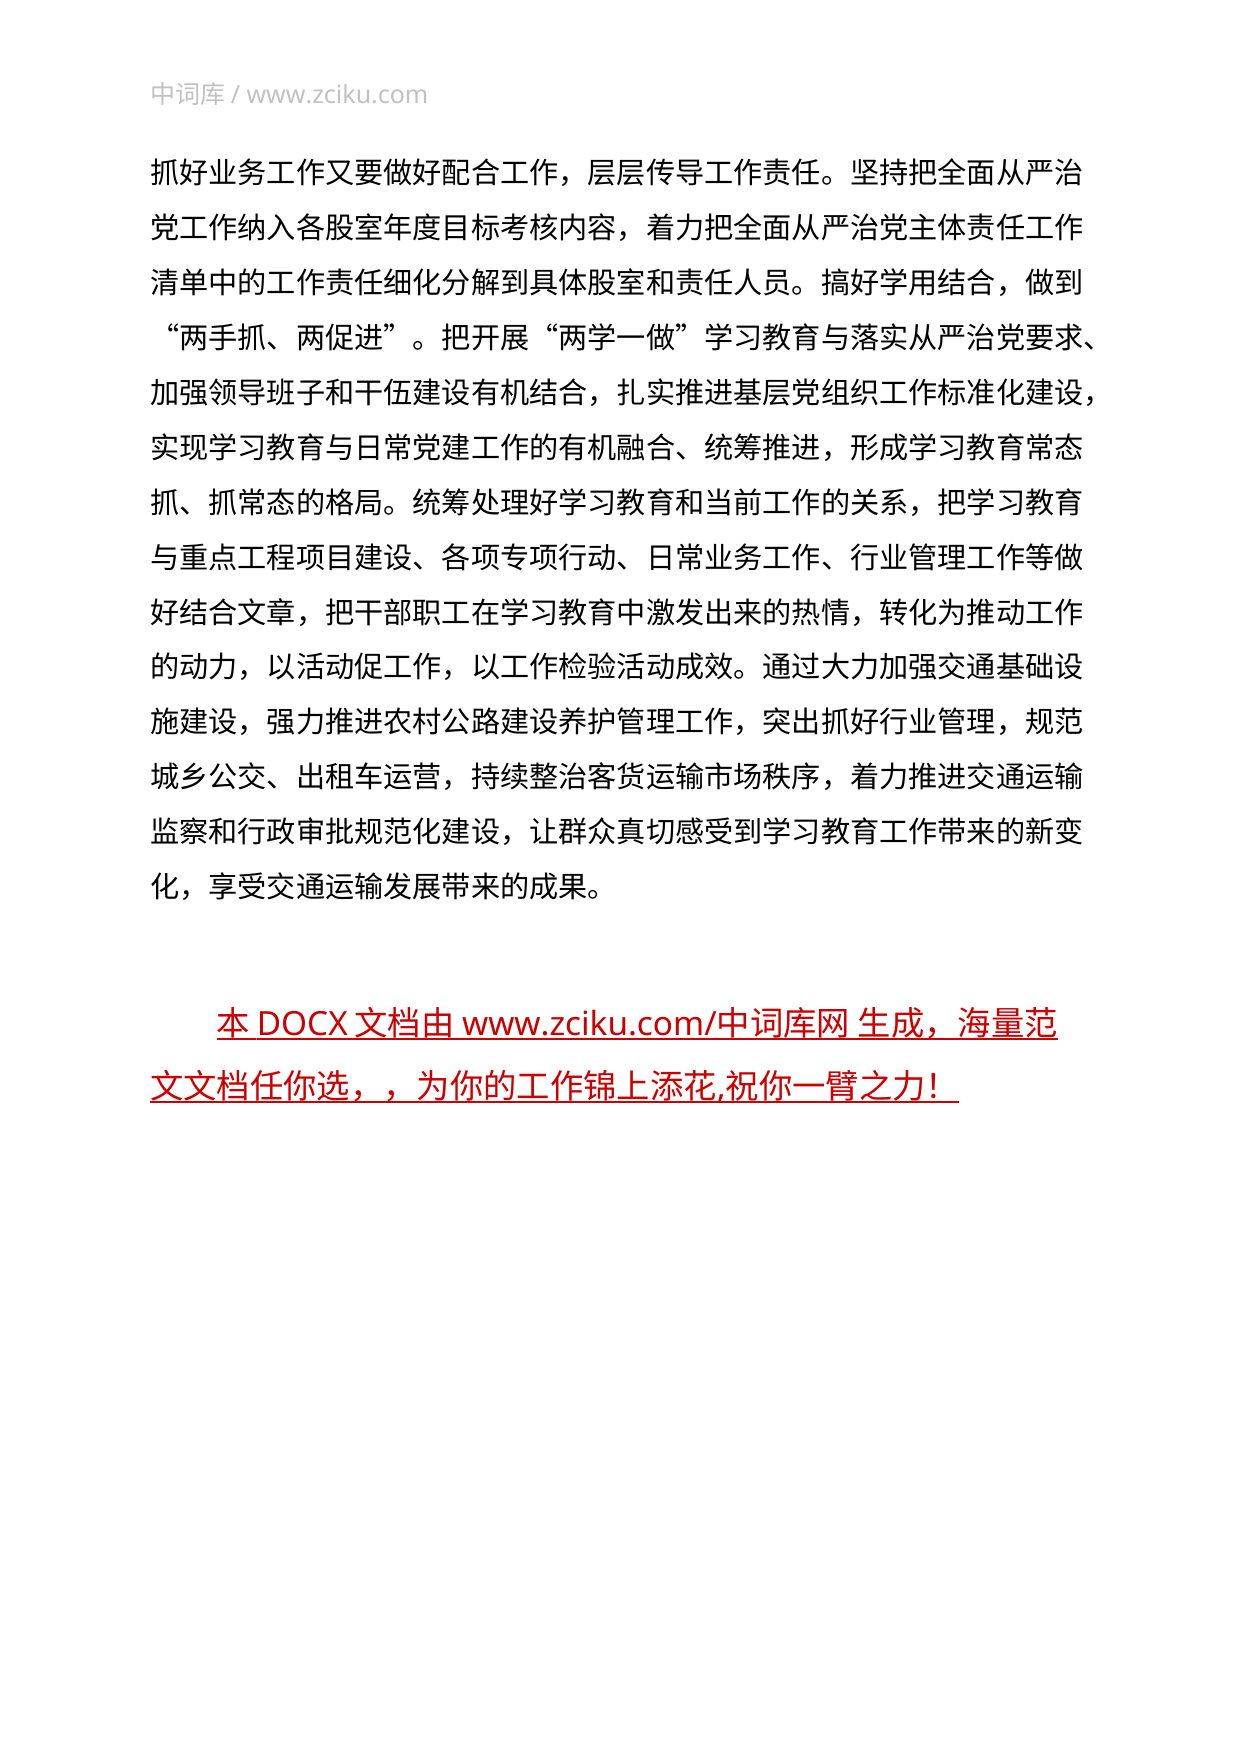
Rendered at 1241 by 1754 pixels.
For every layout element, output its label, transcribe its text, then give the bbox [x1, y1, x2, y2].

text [150, 150, 1090, 906]
text 本DOCX文档由 www.zciku.com/中词库网 生成，海量范文文档任你选，，为你的工作锦上添花,祝你一臂之力！ [150, 997, 1090, 1108]
